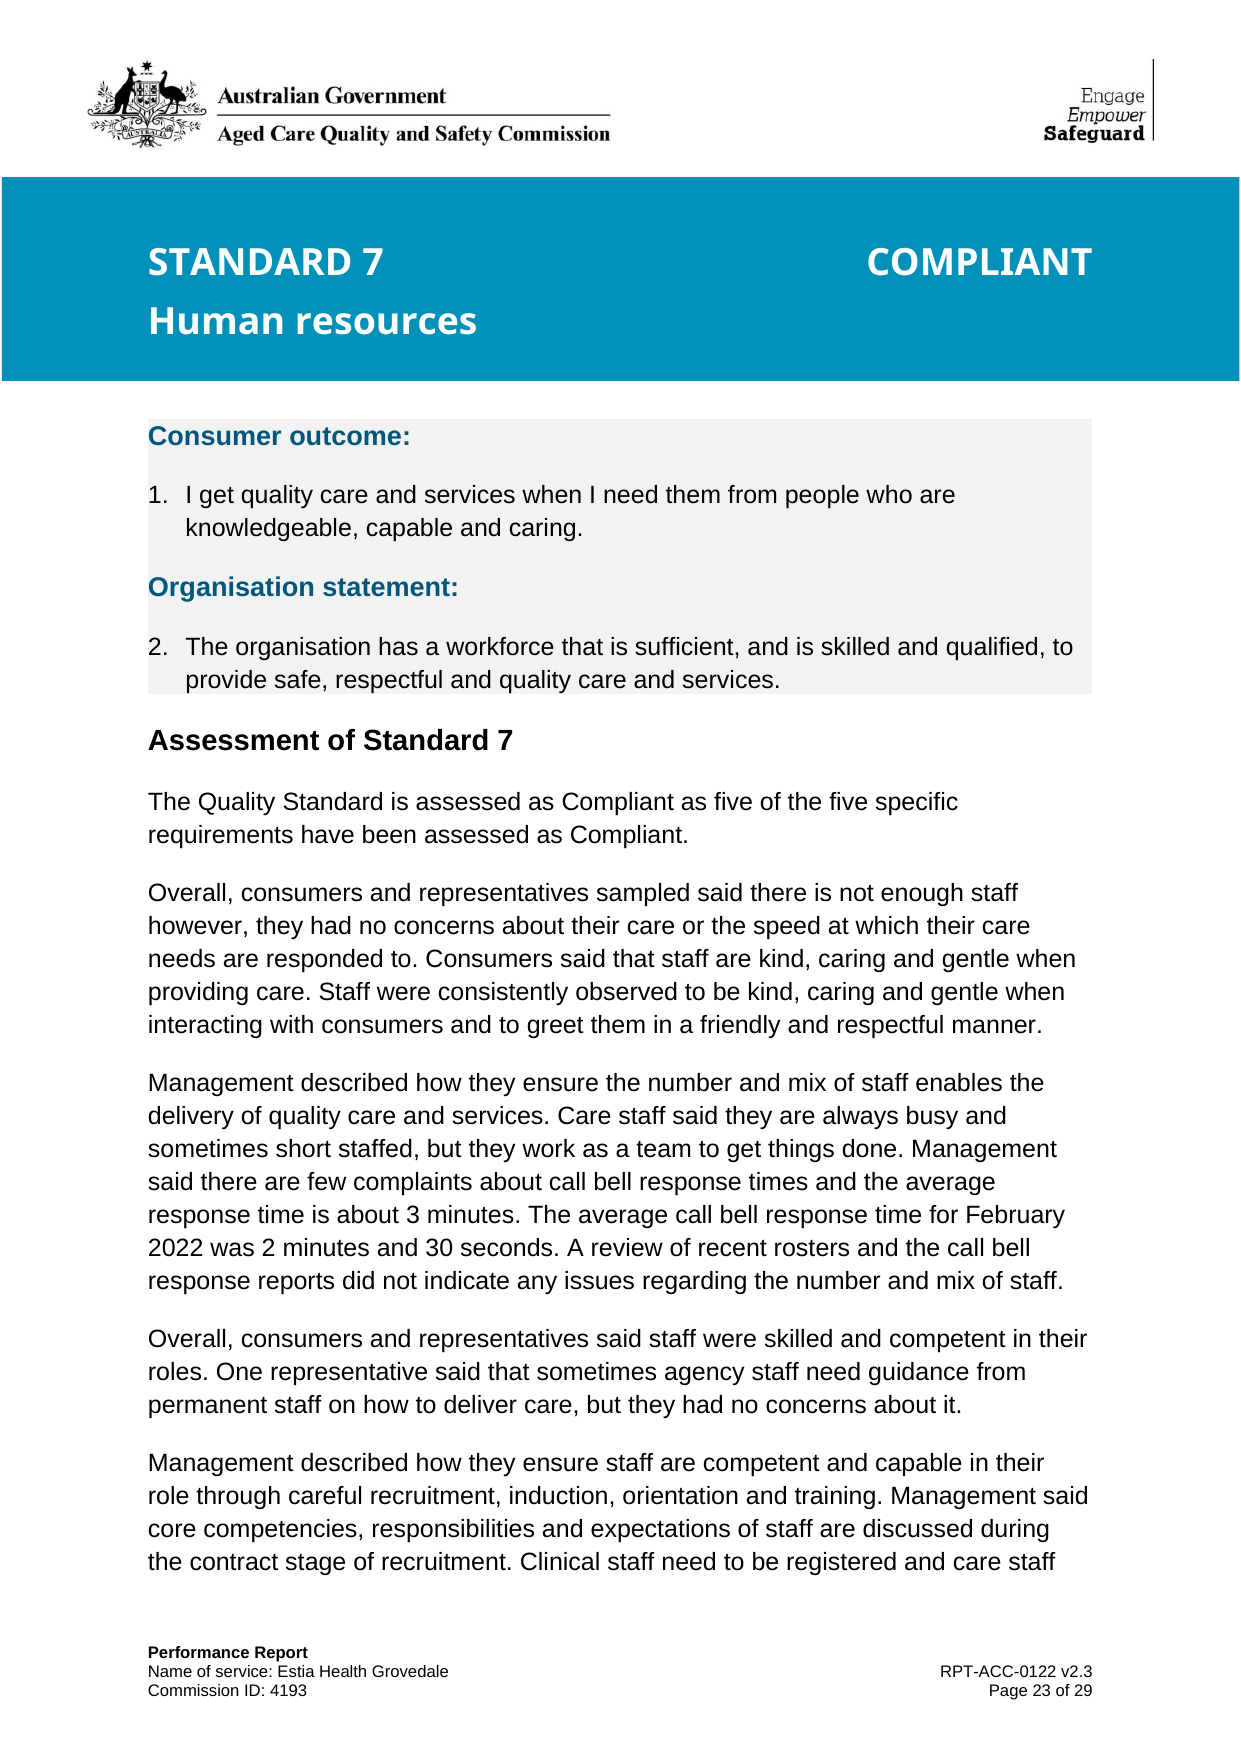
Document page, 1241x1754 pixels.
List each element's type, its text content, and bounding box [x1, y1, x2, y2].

text The Quality Standard is assessed as Compliant as five of the five specific requirements have been assessed as Compliant. [148, 787, 1092, 849]
subtitle Assessment of Standard 7 [148, 723, 1092, 757]
list The organisation has a workforce that is sufficient, and is skilled and qualified, to provide safe, respectful and quality care and services. [148, 632, 1092, 694]
text Overall, consumers and representatives said staff were skilled and competent in their roles. One representative said that sometimes agency staff need guidance from permanent staff on how to deliver care, but they had no concerns about it. [148, 1324, 1092, 1419]
text Overall, consumers and representatives sampled said there is not enough staff however, they had no concerns about their care or the speed at which their care needs are responded to. Consumers said that staff are kind, caring and gentle when providing care. Staff were consistently observed to be kind, caring and gentle when interacting with consumers and to greet them in a friendly and respectful manner. [148, 878, 1092, 1039]
subtitle STANDARD 7 COMPLIANT Human resources [148, 236, 1092, 345]
subtitle Organisation statement: [148, 571, 1092, 603]
list I get quality care and services when I need them from people who are knowledgeable, capable and caring. [148, 480, 1092, 542]
subtitle Consumer outcome: [148, 419, 1092, 451]
picture [1, 0, 1241, 169]
text Management described how they ensure the number and mix of staff enables the delivery of quality care and services. Care staff said they are always busy and sometimes short staffed, but they work as a team to get things done. Management said there are few complaints about call bell response times and the average response time is about 3 minutes. The average call bell response time for February 2022 was 2 minutes and 30 seconds. A review of recent rosters and the call bell response reports did not indicate any issues regarding the number and mix of staff. [148, 1068, 1092, 1295]
